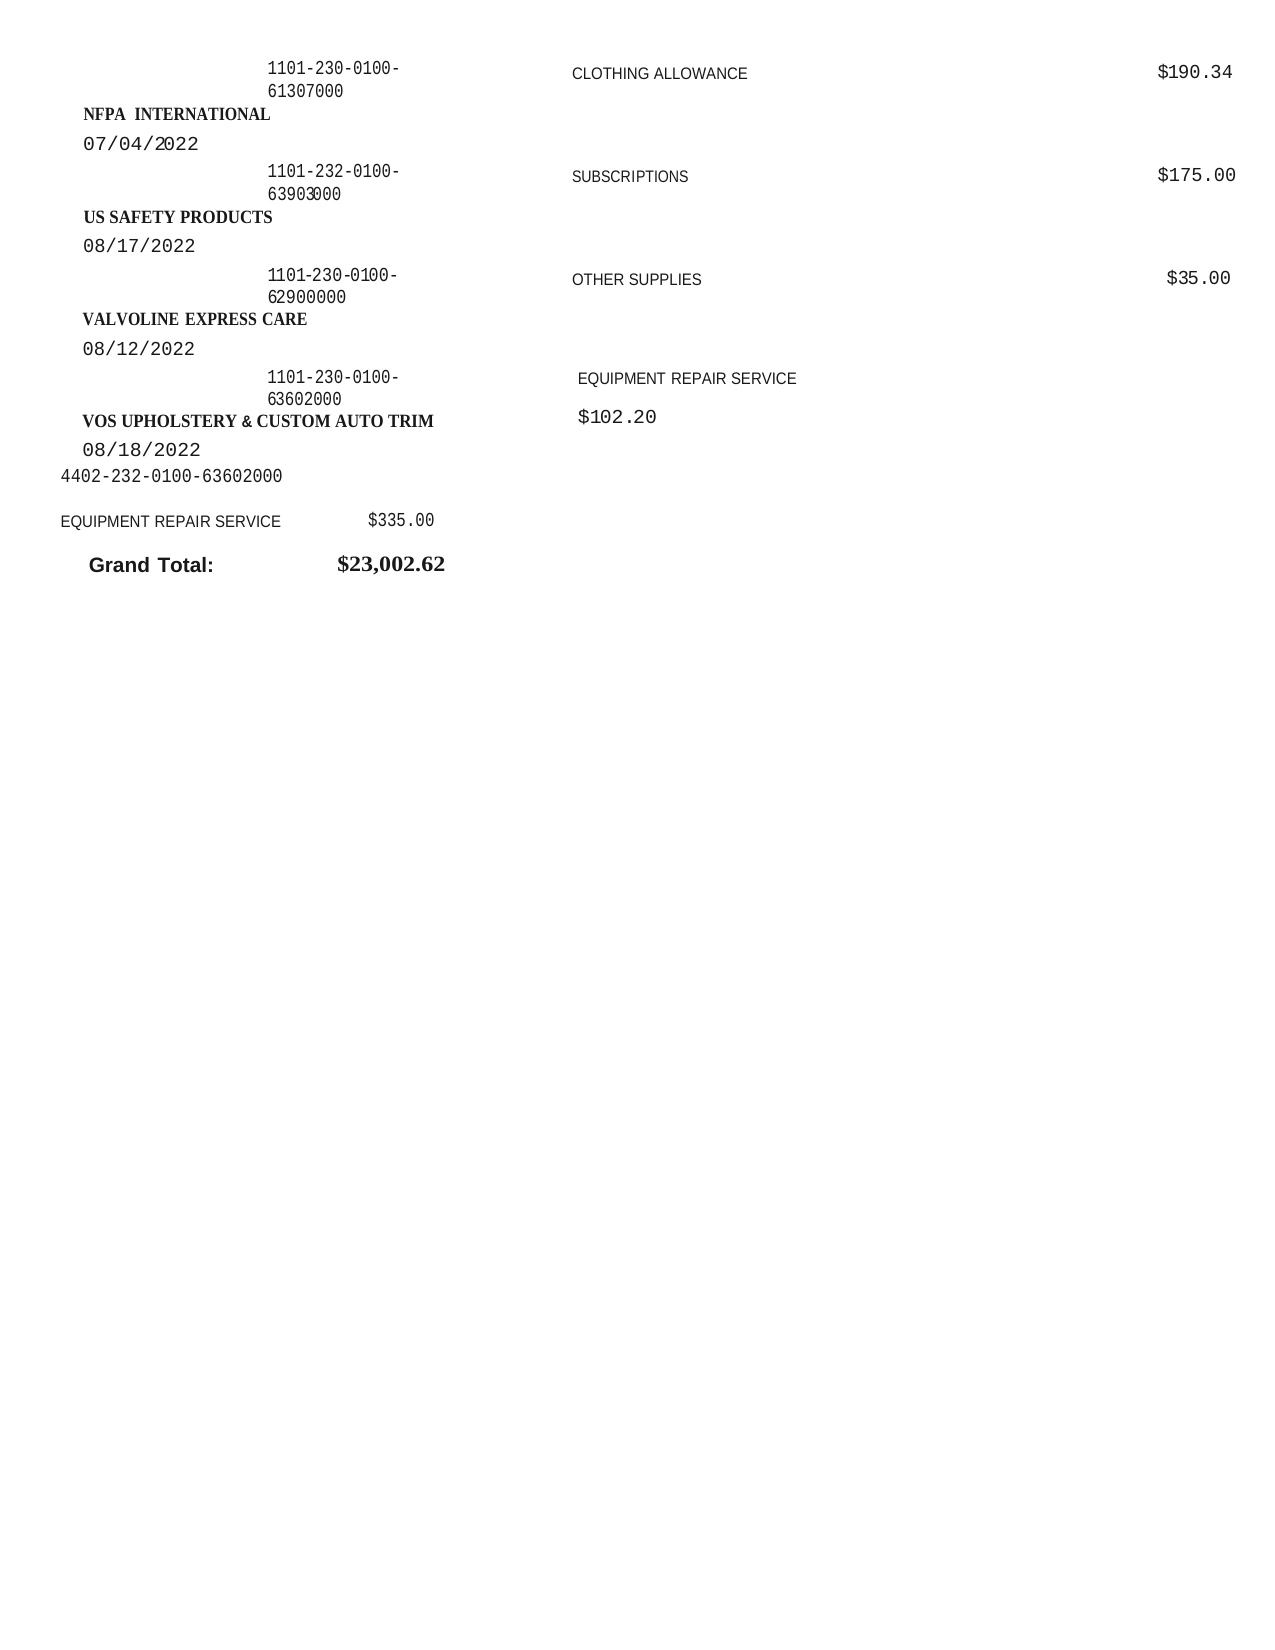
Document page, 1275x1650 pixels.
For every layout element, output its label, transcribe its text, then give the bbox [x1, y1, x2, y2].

text EQUIPMENT REPAIR SERVICE $102.20 [578, 369, 1237, 431]
text US SAFETY PRODUCTS [83, 206, 462, 227]
text CLOTHING ALLOWANCE $190.34 [572, 62, 1237, 85]
text 1101-230-0100-61307000 [267, 58, 462, 103]
text 08/17/2022 [83, 236, 462, 259]
text 1101-230-0100-62900000 [267, 264, 462, 308]
text OTHER SUPPLIES $35.00 [572, 268, 1237, 291]
text 4402-232-0100-63602000 EQUIPMENT REPAIR SERVICE $335.00 [60, 466, 449, 534]
text VALVOLINE EXPRESS CARE [82, 308, 462, 329]
text 08/12/2022 [82, 338, 462, 361]
text SUBSCRIPTIONS $175.00 [572, 165, 1237, 188]
text 07/04/2022 [83, 134, 462, 157]
text 08/18/2022 [82, 440, 467, 462]
text 1101-232-0100-63903000 [267, 161, 462, 206]
text 1101-230-0100-63602000 [267, 366, 467, 410]
text VOS UPHOLSTERY & CUSTOM AUTO TRIM [82, 410, 467, 431]
text Grand Total: $23,002.62 [60, 551, 445, 577]
text NFPA INTERNATIONAL [83, 103, 462, 125]
